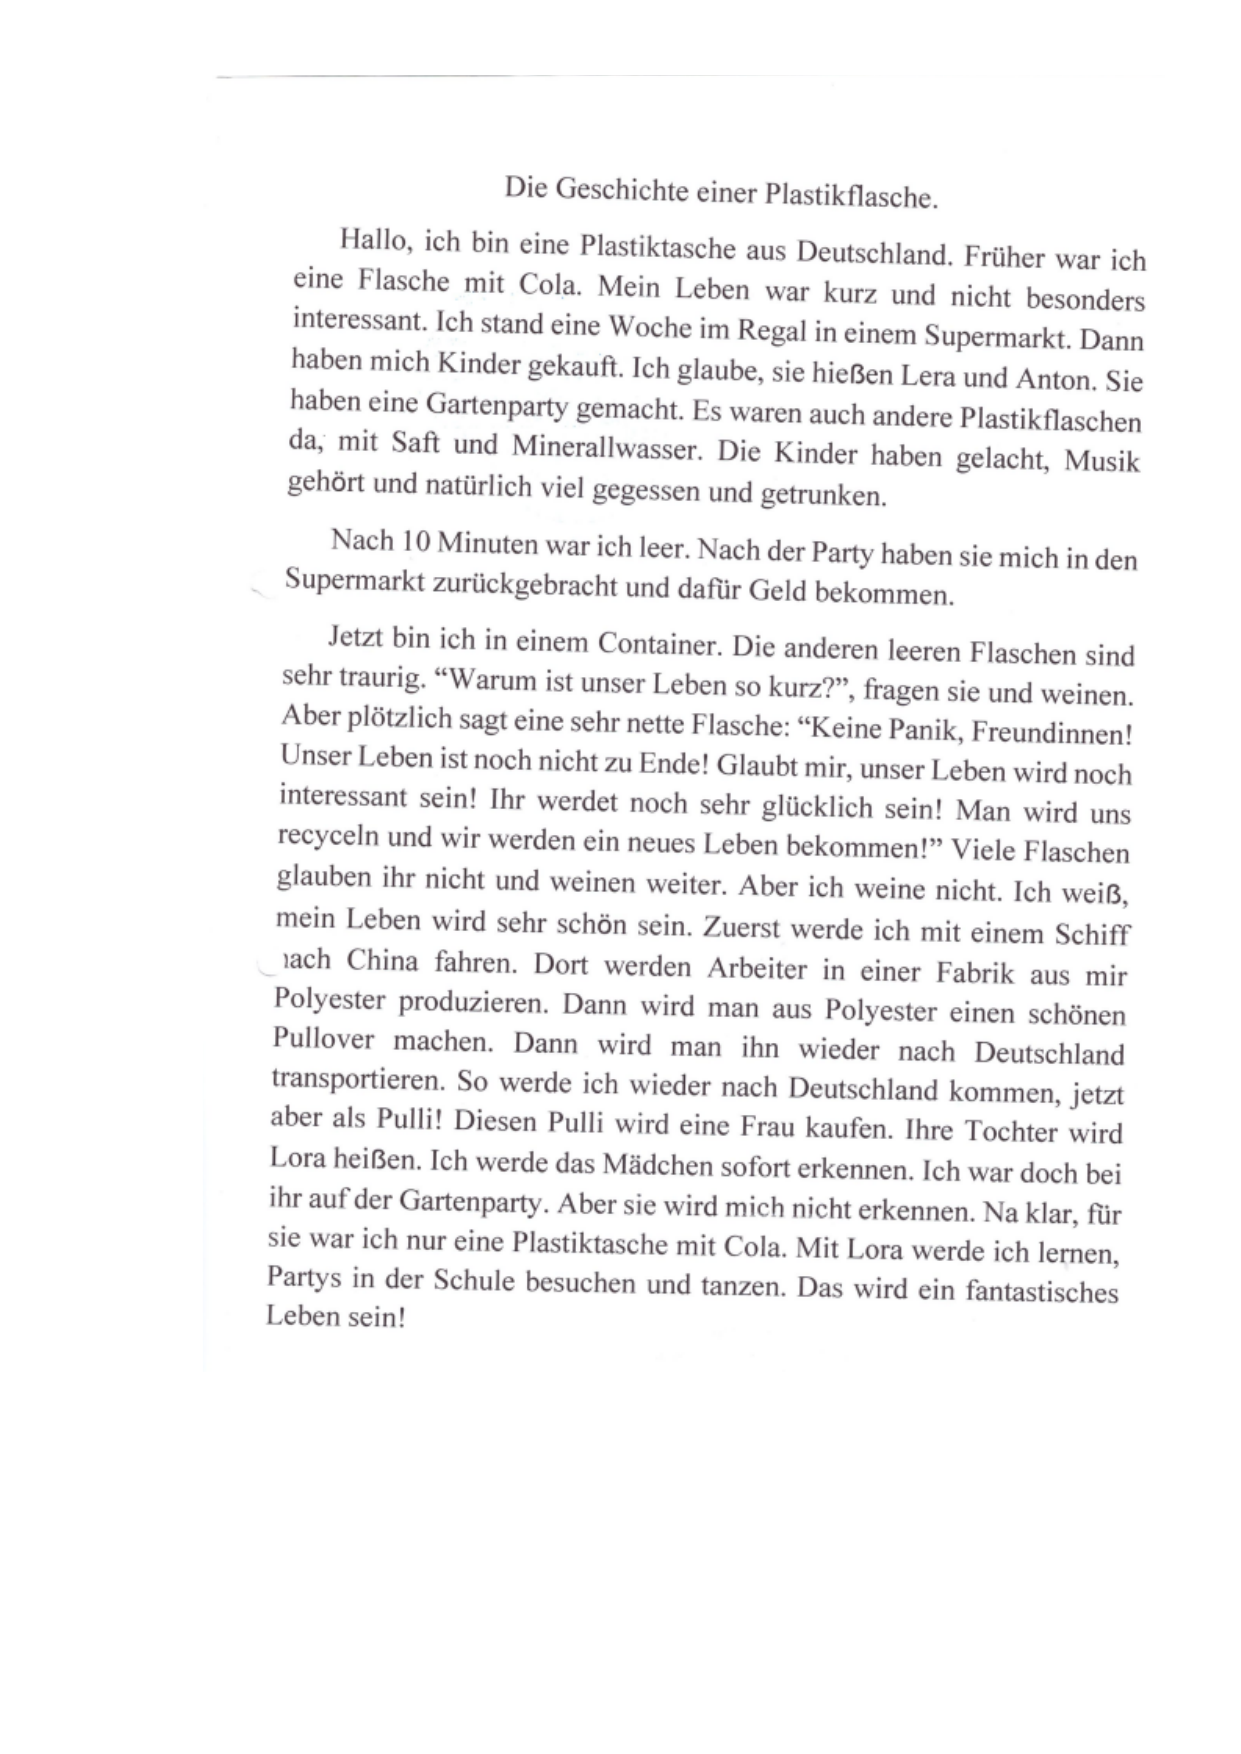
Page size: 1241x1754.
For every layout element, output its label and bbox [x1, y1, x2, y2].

picture [202, 75, 1166, 1372]
